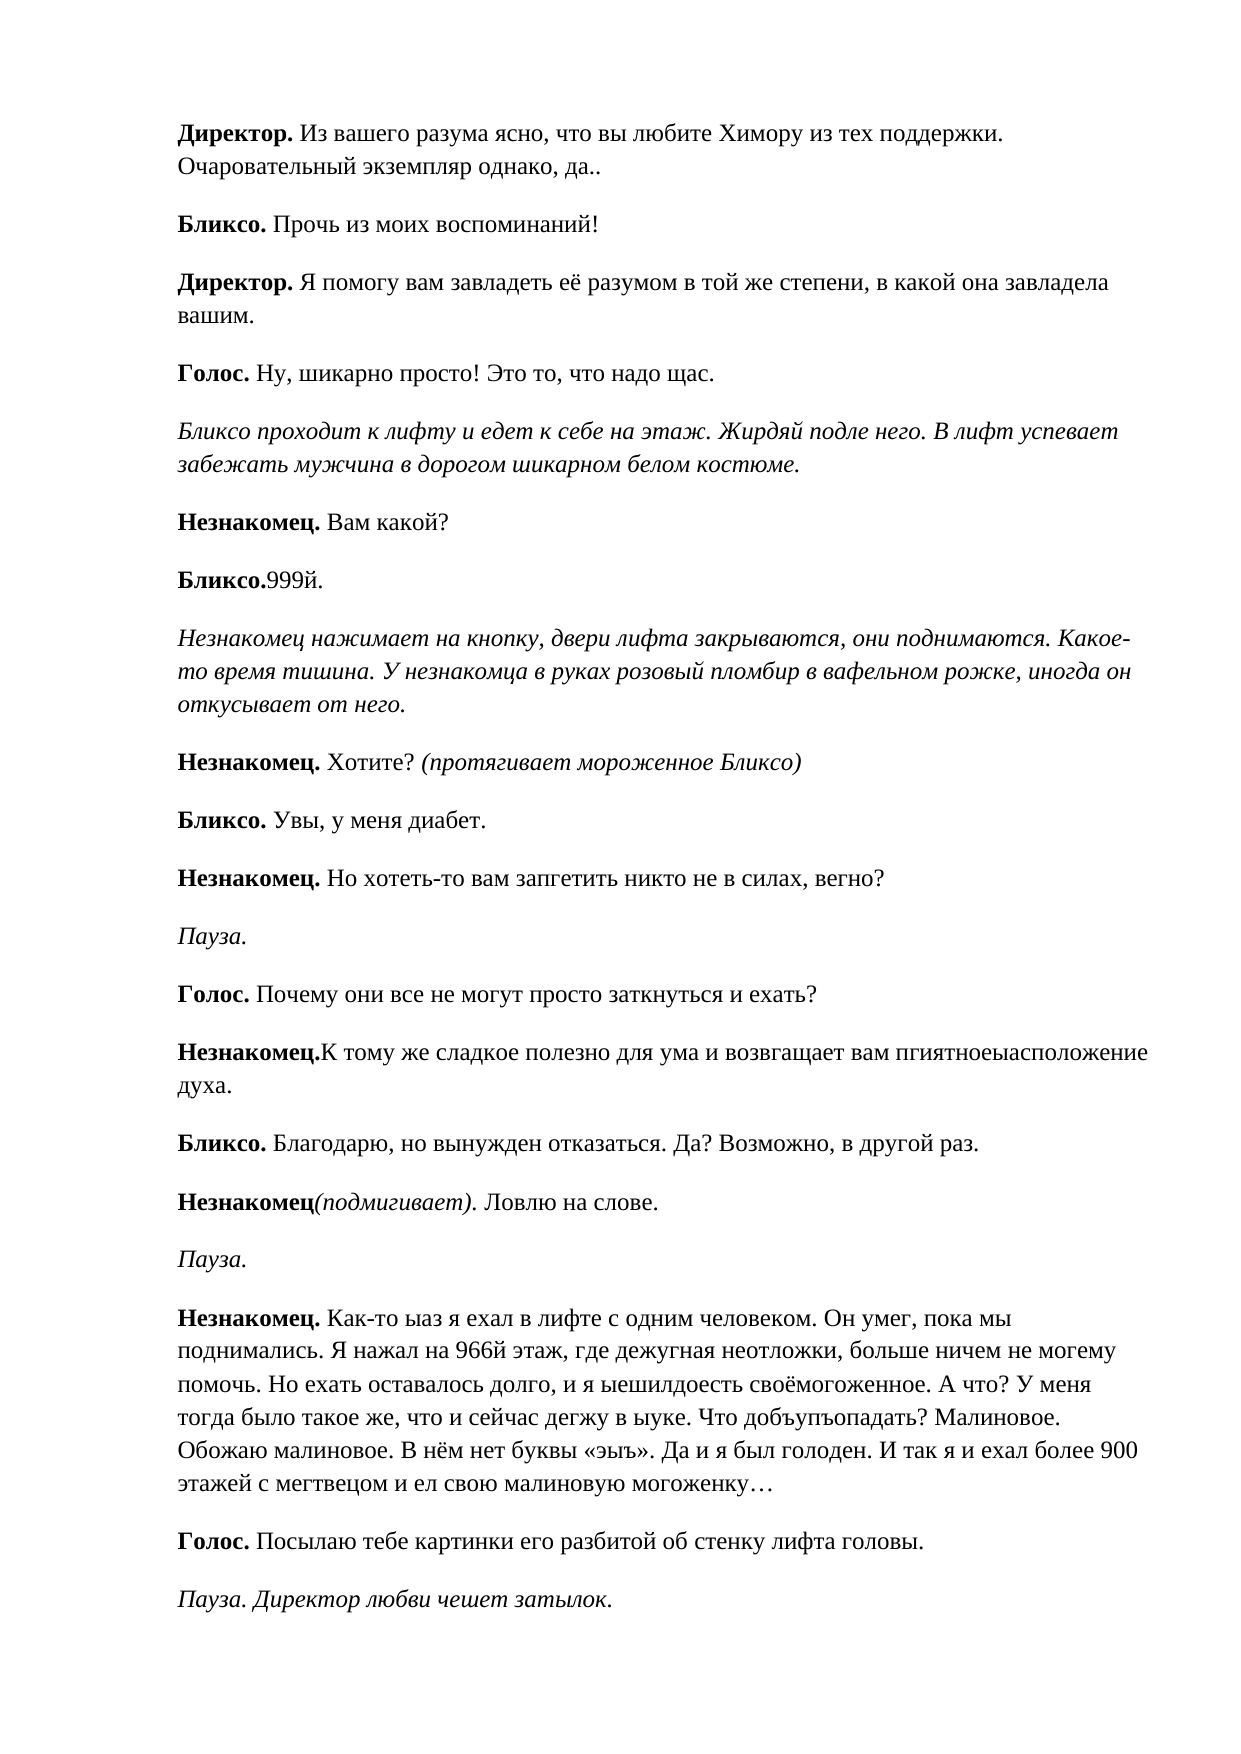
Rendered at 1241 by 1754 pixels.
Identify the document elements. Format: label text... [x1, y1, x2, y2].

text Незнакомец. Вам какой? [177, 507, 1152, 536]
text Бликсо проходит к лифту и едет к себе на этаж. Жирдяй подле него. В лифт успевает забежать мужчина в дорогом шикарном белом костюме. [177, 416, 1152, 478]
text Пауза. [177, 1244, 1152, 1273]
text Незнакомец. Хотите? (протягивает мороженное Бликсо) [177, 747, 1152, 776]
text Пауза. [177, 921, 1152, 950]
text Незнакомец нажимает на кнопку, двери лифта закрываются, они поднимаются. Какое-то время тишина. У незнакомца в руках розовый пломбир в вафельном рожке, иногда он откусывает от него. [177, 623, 1152, 718]
text Незнакомец. Как-то ыаз я ехал в лифте с одним человеком. Он умег, пока мы поднимались. Я нажал на 966й этаж, где дежугная неотложки, больше ничем не могему помочь. Но ехать оставалось долго, и я ыешилдоесть своёмогоженное. А что? У меня тогда было такое же, что и сейчас дегжу в ыуке. Что добъупъопадать? Малиновое. Обожаю малиновое. В нём нет буквы «эыъ». Да и я был голоден. И так я и ехал более 900 этажей с мегтвецом и ел свою малиновую могоженку… [177, 1303, 1152, 1496]
text Директор. Из вашего разума ясно, что вы любите Химору из тех поддержки. Очаровательный экземпляр однако, да.. [177, 118, 1152, 180]
text Незнакомец(подмигивает). Ловлю на слове. [177, 1187, 1152, 1215]
text Бликсо.999й. [177, 565, 1152, 594]
text Незнакомец. Но хотеть-то вам запгетить никто не в силах, вегно? [177, 863, 1152, 892]
text Бликсо. Прочь из моих воспоминаний! [177, 209, 1152, 238]
text Голос. Посылаю тебе картинки его разбитой об стенку лифта головы. [177, 1526, 1152, 1554]
text Пауза. Директор любви чешет затылок. [177, 1584, 1152, 1612]
text Директор. Я помогу вам завладеть её разумом в той же степени, в какой она завладела вашим. [177, 267, 1152, 329]
text Голос. Ну, шикарно просто! Это то, что надо щас. [177, 358, 1152, 387]
text Бликсо. Благодарю, но вынужден отказаться. Да? Возможно, в другой раз. [177, 1128, 1152, 1157]
text Бликсо. Увы, у меня диабет. [177, 805, 1152, 834]
text Незнакомец.К тому же сладкое полезно для ума и возвгащает вам пгиятноеыасположение духа. [177, 1037, 1152, 1099]
text Голос. Почему они все не могут просто заткнуться и ехать? [177, 979, 1152, 1008]
